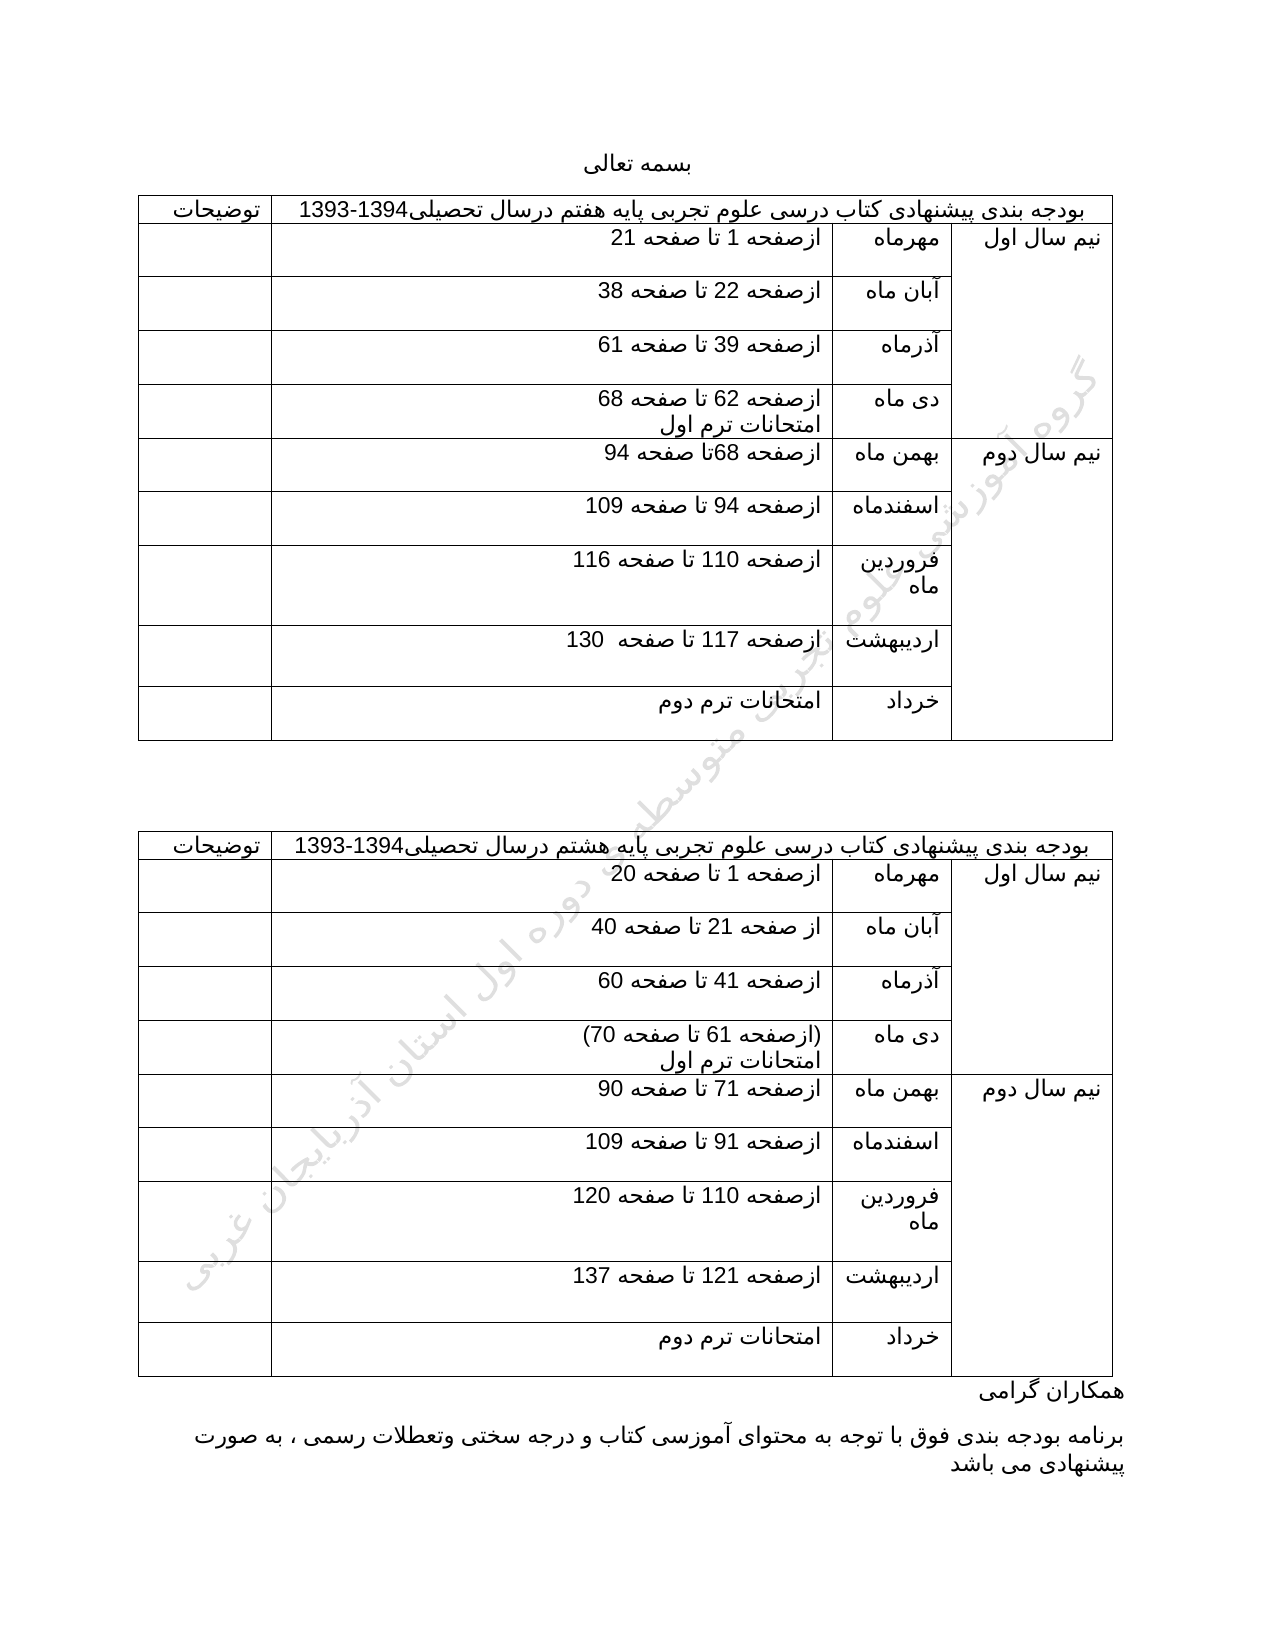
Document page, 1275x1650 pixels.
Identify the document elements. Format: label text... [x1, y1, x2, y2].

table_cell نیم سال دوم [952, 1075, 1112, 1376]
table_cell ازصفحه 68تا صفحه 94 [272, 439, 832, 491]
table_cell [139, 687, 271, 740]
table_cell اردیبهشت [833, 626, 951, 686]
table_cell [139, 1021, 271, 1073]
table_cell ازصفحه 39 تا صفحه 61 [272, 331, 832, 384]
text بسمه تعالی [150, 150, 1125, 176]
table_cell نیم سال دوم [952, 439, 1112, 740]
table_cell [139, 967, 271, 1020]
table_cell [139, 626, 271, 686]
table_cell ازصفحه 91 تا صفحه 109 [272, 1128, 832, 1181]
table_cell آذرماه [833, 967, 951, 1020]
text همکاران گرامی [150, 1377, 1125, 1403]
table_cell اسفندماه [833, 1128, 951, 1181]
table_header توضیحات [139, 196, 271, 222]
table_cell ازصفحه 121 تا صفحه 137 [272, 1262, 832, 1322]
table_cell [139, 439, 271, 491]
table_cell خرداد [833, 687, 951, 740]
table_cell مهرماه [833, 860, 951, 912]
table_cell امتحانات ترم دوم [272, 1323, 832, 1376]
table_cell [139, 1323, 271, 1376]
table_cell بهمن ماه [833, 1075, 951, 1127]
table_header بودجه بندی پیشنهادی کتاب درسی علوم تجربی پایه هفتم درسال تحصیلی1394-1393 [272, 196, 1112, 222]
table_cell [139, 1075, 271, 1127]
text برنامه بودجه بندی فوق با توجه به محتوای آموزسی کتاب و درجه سختی وتعطلات رسمی ، به صورت پیشنهادی می باشد [150, 1422, 1125, 1477]
table_cell ازصفحه 62 تا صفحه 68 امتحانات ترم اول [272, 385, 832, 437]
table_cell آذرماه [833, 331, 951, 384]
table_cell [139, 1262, 271, 1322]
table_cell ازصفحه 71 تا صفحه 90 [272, 1075, 832, 1127]
table_cell ازصفحه 117 تا صفحه 130 [272, 626, 832, 686]
table_cell ازصفحه 41 تا صفحه 60 [272, 967, 832, 1020]
table_cell فروردین ماه [833, 1182, 951, 1261]
table_cell ازصفحه 94 تا صفحه 109 [272, 492, 832, 545]
table_cell اردیبهشت [833, 1262, 951, 1322]
table_cell ازصفحه 1 تا صفحه 21 [272, 224, 832, 276]
table_cell [139, 1128, 271, 1181]
table_cell ازصفحه 110 تا صفحه 120 [272, 1182, 832, 1261]
table_cell دی ماه [833, 385, 951, 437]
table_cell [139, 860, 271, 912]
table_cell مهرماه [833, 224, 951, 276]
table_cell (ازصفحه 61 تا صفحه 70) امتحانات ترم اول [272, 1021, 832, 1073]
table_cell نیم سال اول [952, 224, 1112, 437]
table_cell [139, 331, 271, 384]
table_cell [139, 1182, 271, 1261]
table_cell بهمن ماه [833, 439, 951, 491]
table_cell امتحانات ترم دوم [272, 687, 832, 740]
table_cell اسفندماه [833, 492, 951, 545]
table_cell خرداد [833, 1323, 951, 1376]
table_cell [139, 224, 271, 276]
table_cell ازصفحه 1 تا صفحه 20 [272, 860, 832, 912]
table_cell آبان ماه [833, 913, 951, 966]
table_cell دی ماه [833, 1021, 951, 1073]
table_cell [139, 385, 271, 437]
table_cell آبان ماه [833, 277, 951, 330]
table_cell فروردین ماه [833, 546, 951, 625]
table_header بودجه بندی پیشنهادی کتاب درسی علوم تجربی پایه هشتم درسال تحصیلی1394-1393 [272, 832, 1112, 858]
table_cell [139, 277, 271, 330]
table_cell [139, 546, 271, 625]
table_cell ازصفحه 110 تا صفحه 116 [272, 546, 832, 625]
table_cell [139, 913, 271, 966]
table_cell ازصفحه 22 تا صفحه 38 [272, 277, 832, 330]
table_cell [139, 492, 271, 545]
table_cell نیم سال اول [952, 860, 1112, 1073]
table_cell از صفحه 21 تا صفحه 40 [272, 913, 832, 966]
table_header توضیحات [139, 832, 271, 858]
